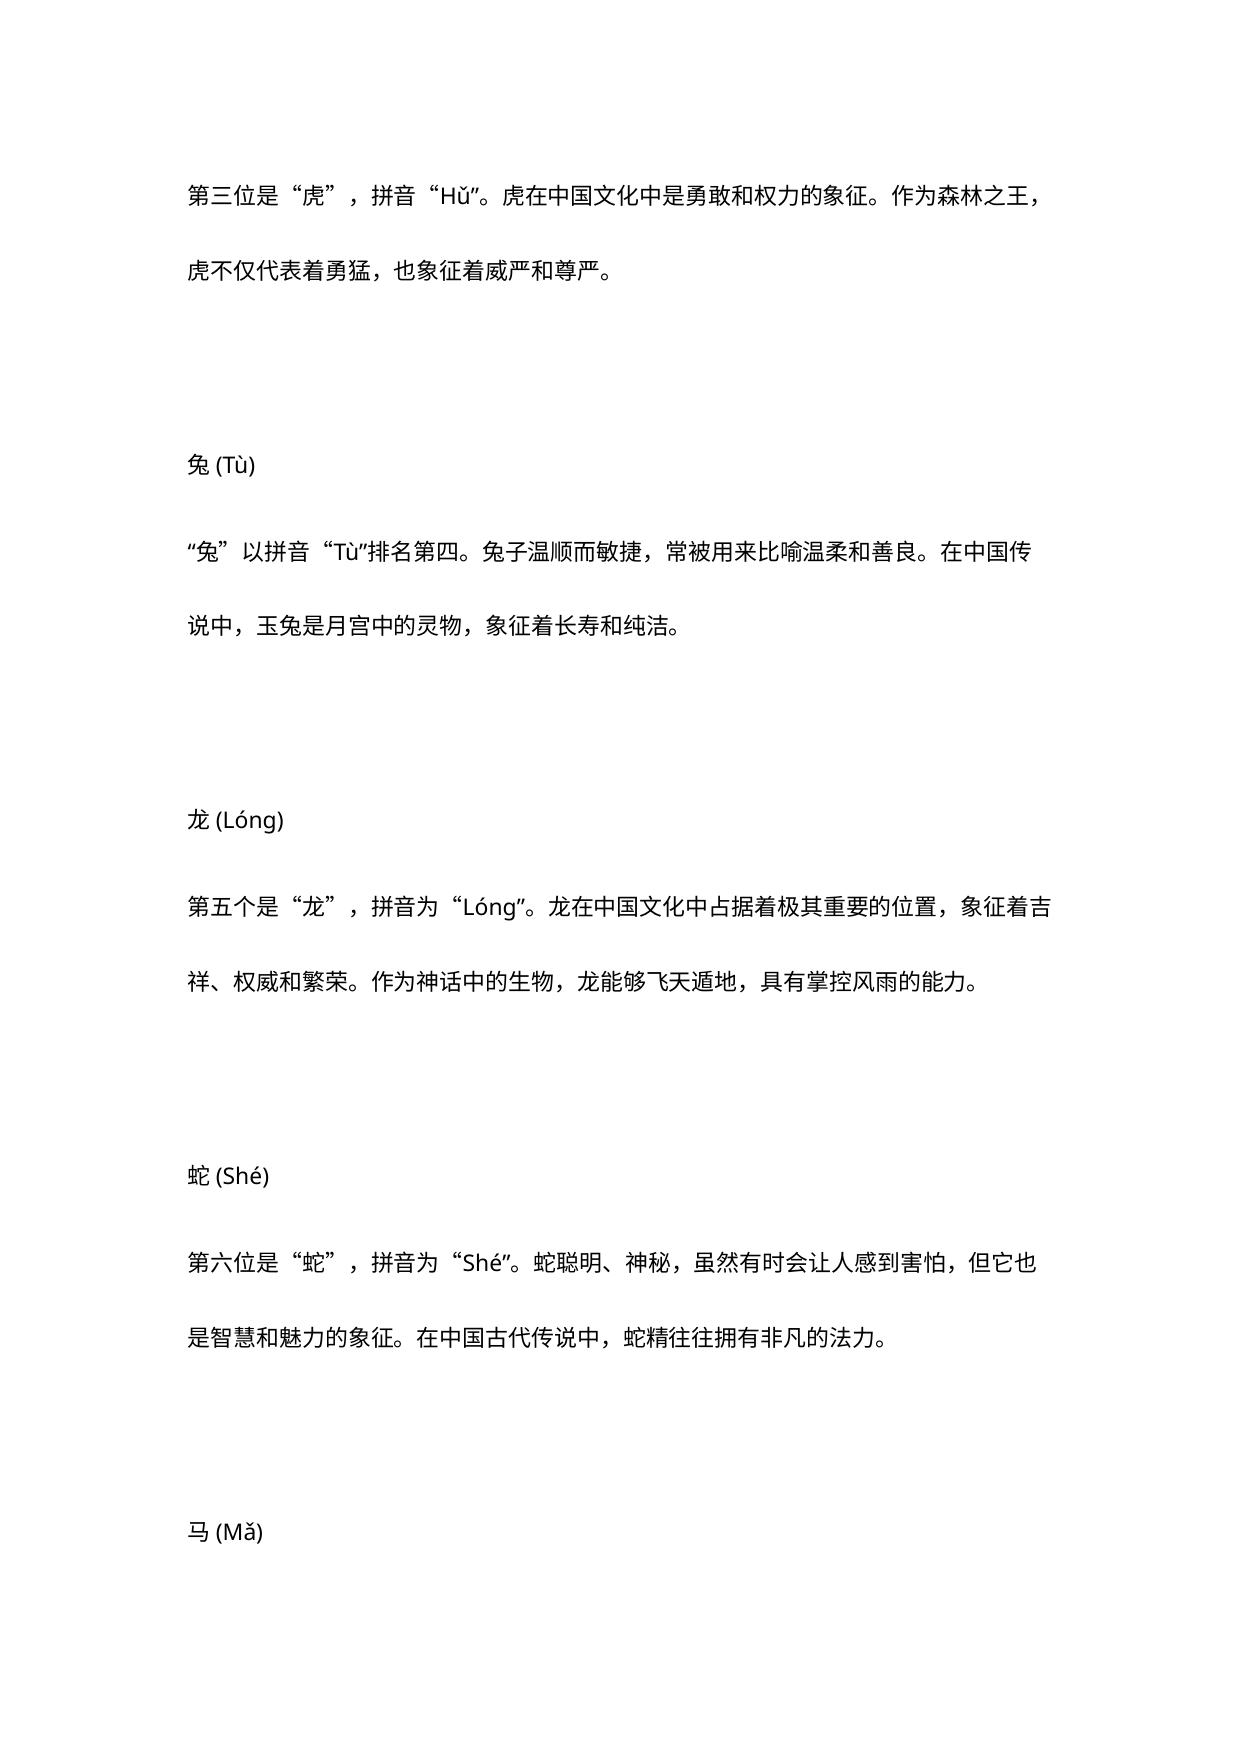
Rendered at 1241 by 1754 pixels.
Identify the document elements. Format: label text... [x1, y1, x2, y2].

text 蛇 (Shé) [187, 1142, 1053, 1207]
text 第三位是“虎”，拼音“Hǔ”。虎在中国文化中是勇敢和权力的象征。作为森林之王，虎不仅代表着勇猛，也象征着威严和尊严。 [187, 162, 1053, 302]
text 龙 (Lóng) [187, 787, 1053, 852]
text 马 (Mǎ) [187, 1498, 1053, 1563]
text “兔”以拼音“Tù”排名第四。兔子温顺而敏捷，常被用来比喻温柔和善良。在中国传说中，玉兔是月宫中的灵物，象征着长寿和纯洁。 [187, 518, 1053, 657]
text 第五个是“龙”，拼音为“Lóng”。龙在中国文化中占据着极其重要的位置，象征着吉祥、权威和繁荣。作为神话中的生物，龙能够飞天遁地，具有掌控风雨的能力。 [187, 873, 1053, 1013]
text 兔 (Tù) [187, 431, 1053, 496]
text 第六位是“蛇”，拼音为“Shé”。蛇聪明、神秘，虽然有时会让人感到害怕，但它也是智慧和魅力的象征。在中国古代传说中，蛇精往往拥有非凡的法力。 [187, 1229, 1053, 1368]
